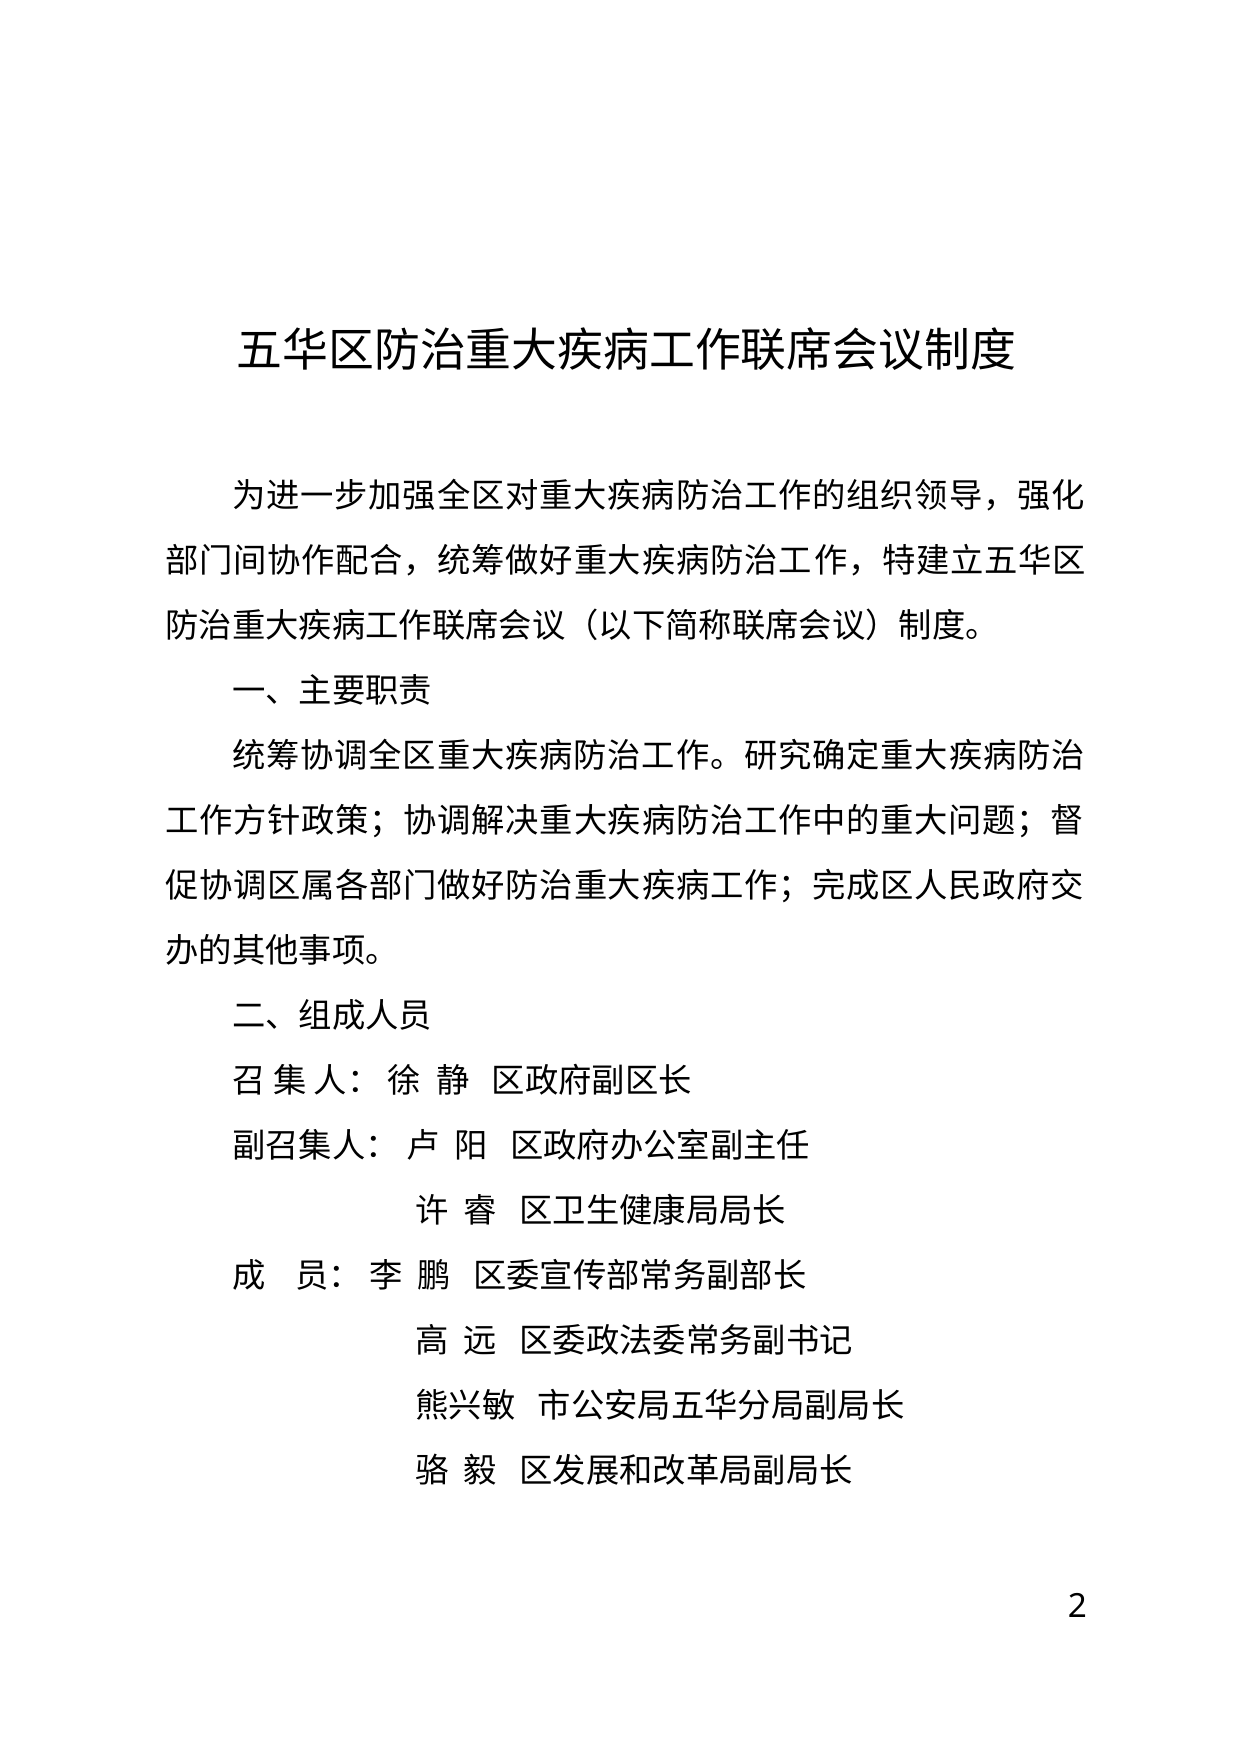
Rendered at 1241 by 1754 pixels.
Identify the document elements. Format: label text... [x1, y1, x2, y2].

text 成 员： 李 鹏 区委宣传部常务副部长 [165, 1240, 1087, 1305]
text 骆 毅 区发展和改革局副局长 [165, 1435, 1087, 1500]
text 五华区防治重大疾病工作联席会议制度 [165, 298, 1087, 395]
text 许 睿 区卫生健康局局长 [165, 1175, 1087, 1240]
text 二、组成人员 [165, 980, 1087, 1045]
text 为进一步加强全区对重大疾病防治工作的组织领导，强化部门间协作配合，统筹做好重大疾病防治工作，特建立五华区防治重大疾病工作联席会议（以下简称联席会议）制度。 [165, 460, 1087, 655]
text 副召集人： 卢 阳 区政府办公室副主任 [165, 1110, 1087, 1175]
text 高 远 区委政法委常务副书记 [165, 1305, 1087, 1370]
text 召 集 人： 徐 静 区政府副区长 [165, 1045, 1087, 1110]
text 熊兴敏 市公安局五华分局副局长 [165, 1370, 1087, 1435]
text 一、主要职责 [165, 655, 1087, 720]
text 统筹协调全区重大疾病防治工作。研究确定重大疾病防治工作方针政策；协调解决重大疾病防治工作中的重大问题；督促协调区属各部门做好防治重大疾病工作；完成区人民政府交办的其他事项。 [165, 720, 1087, 980]
